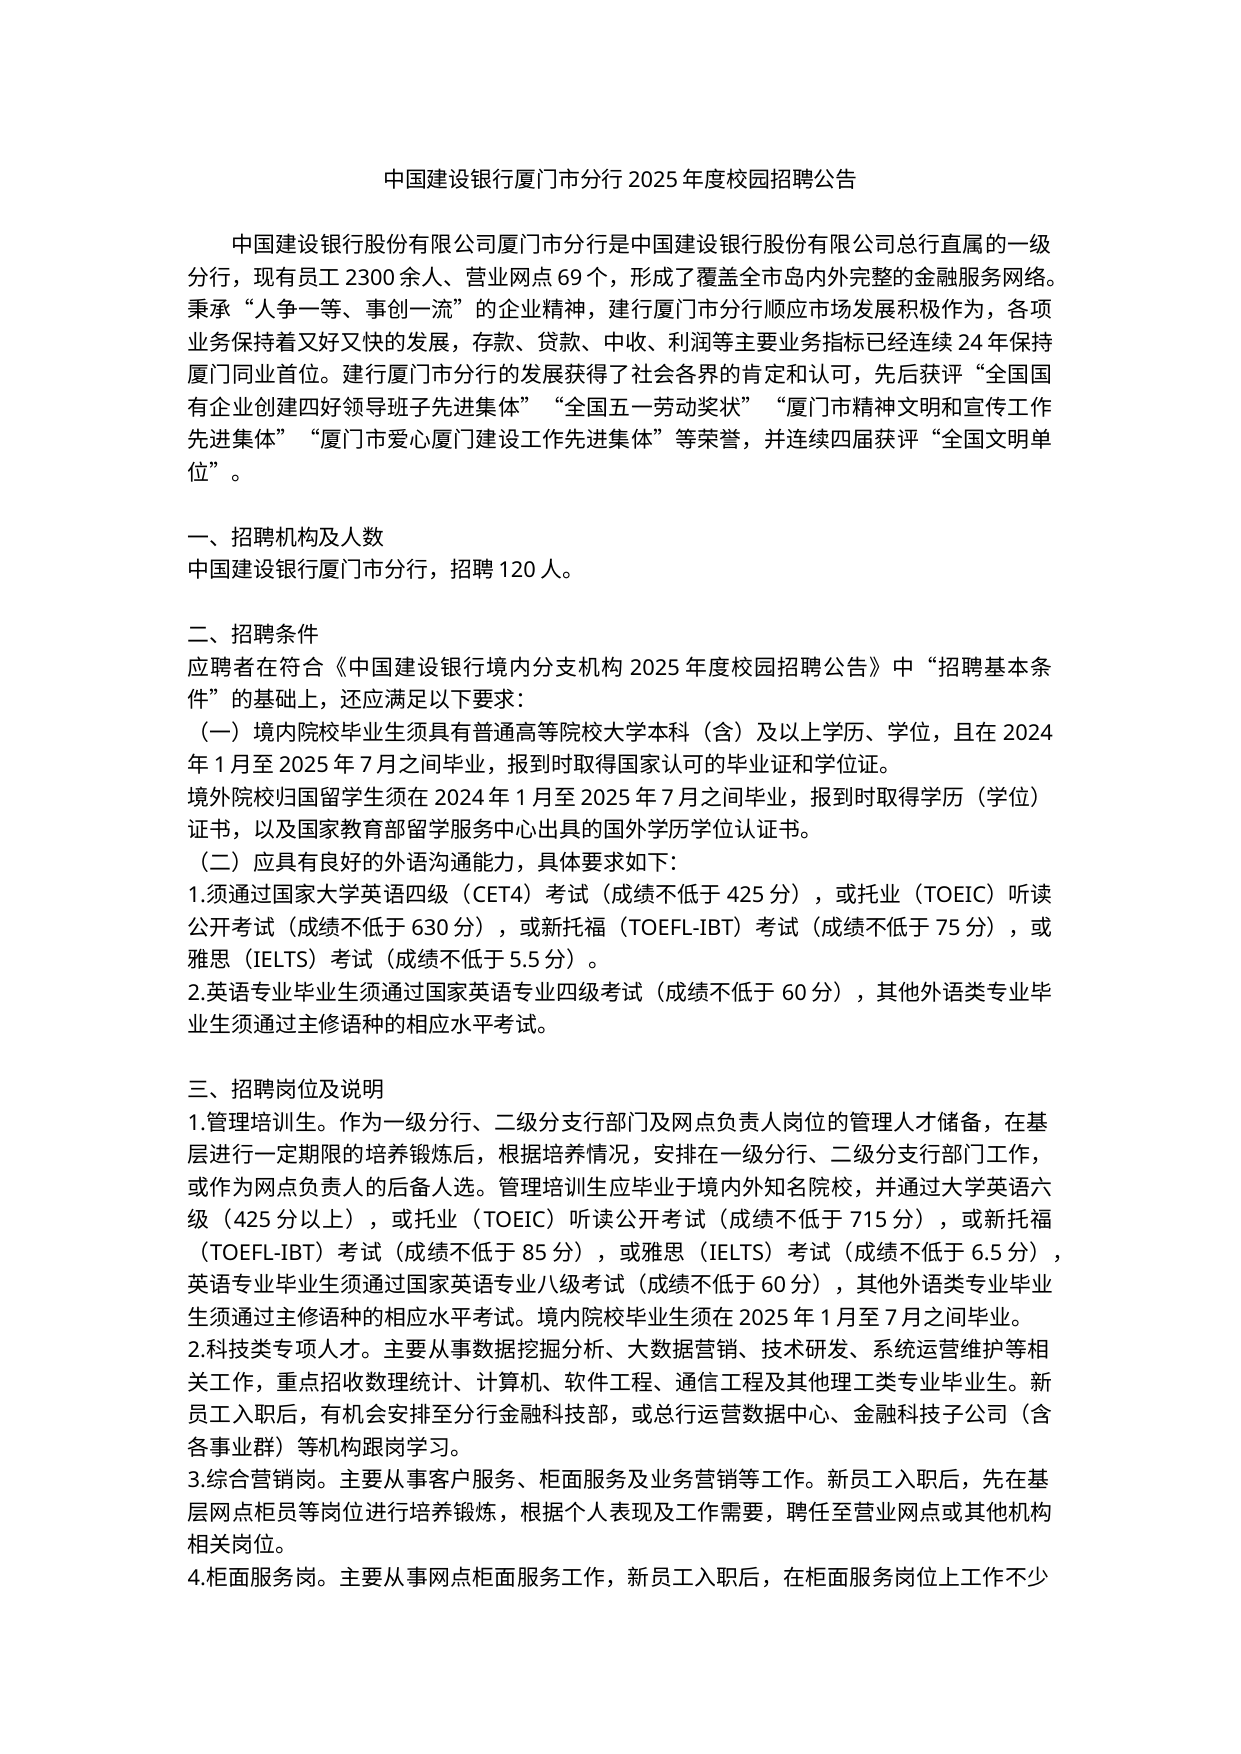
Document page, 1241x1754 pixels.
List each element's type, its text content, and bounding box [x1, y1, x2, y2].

text 1.须通过国家大学英语四级（CET4）考试（成绩不低于425分），或托业（TOEIC）听读公开考试（成绩不低于630分），或新托福（TOEFL-IBT）考试（成绩不低于75分），或雅思（IELTS）考试（成绩不低于5.5分）。 [187, 877, 1053, 974]
text 一、招聘机构及人数 [187, 519, 1053, 552]
text 3.综合营销岗。主要从事客户服务、柜面服务及业务营销等工作。新员工入职后，先在基层网点柜员等岗位进行培养锻炼，根据个人表现及工作需要，聘任至营业网点或其他机构相关岗位。 [187, 1462, 1053, 1559]
text 三、招聘岗位及说明 [187, 1072, 1053, 1104]
text 1.管理培训生。作为一级分行、二级分支行部门及网点负责人岗位的管理人才储备，在基层进行一定期限的培养锻炼后，根据培养情况，安排在一级分行、二级分支行部门工作，或作为网点负责人的后备人选。管理培训生应毕业于境内外知名院校，并通过大学英语六级（425分以上），或托业（TOEIC）听读公开考试（成绩不低于715分），或新托福（TOEFL-IBT）考试（成绩不低于85分），或雅思（IELTS）考试（成绩不低于6.5分），英语专业毕业生须通过国家英语专业八级考试（成绩不低于60分），其他外语类专业毕业生须通过主修语种的相应水平考试。境内院校毕业生须在2025年1月至7月之间毕业。 [187, 1104, 1053, 1332]
text 中国建设银行厦门市分行，招聘120人。 [187, 552, 1053, 584]
text 中国建设银行厦门市分行2025年度校园招聘公告 [187, 162, 1053, 194]
text （二）应具有良好的外语沟通能力，具体要求如下： [187, 844, 1053, 877]
text 2.科技类专项人才。主要从事数据挖掘分析、大数据营销、技术研发、系统运营维护等相关工作，重点招收数理统计、计算机、软件工程、通信工程及其他理工类专业毕业生。新员工入职后，有机会安排至分行金融科技部，或总行运营数据中心、金融科技子公司（含各事业群）等机构跟岗学习。 [187, 1332, 1053, 1462]
text 2.英语专业毕业生须通过国家英语专业四级考试（成绩不低于60分），其他外语类专业毕业生须通过主修语种的相应水平考试。 [187, 974, 1053, 1039]
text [187, 1559, 1053, 1592]
text 中国建设银行股份有限公司厦门市分行是中国建设银行股份有限公司总行直属的一级分行，现有员工2300余人、营业网点69个，形成了覆盖全市岛内外完整的金融服务网络。 [187, 227, 1053, 292]
text 秉承“人争一等、事创一流”的企业精神，建行厦门市分行顺应市场发展积极作为，各项业务保持着又好又快的发展，存款、贷款、中收、利润等主要业务指标已经连续24年保持厦门同业首位。建行厦门市分行的发展获得了社会各界的肯定和认可，先后获评“全国国有企业创建四好领导班子先进集体”“全国五一劳动奖状”“厦门市精神文明和宣传工作先进集体”“厦门市爱心厦门建设工作先进集体”等荣誉，并连续四届获评“全国文明单位”。 [187, 292, 1053, 487]
text （一）境内院校毕业生须具有普通高等院校大学本科（含）及以上学历、学位，且在2024年1月至2025年7月之间毕业，报到时取得国家认可的毕业证和学位证。 [187, 714, 1053, 779]
text 境外院校归国留学生须在2024年1月至2025年7月之间毕业，报到时取得学历（学位）证书，以及国家教育部留学服务中心出具的国外学历学位认证书。 [187, 779, 1053, 844]
text 二、招聘条件 [187, 617, 1053, 649]
text 应聘者在符合《中国建设银行境内分支机构2025年度校园招聘公告》中“招聘基本条件”的基础上，还应满足以下要求： [187, 649, 1053, 714]
